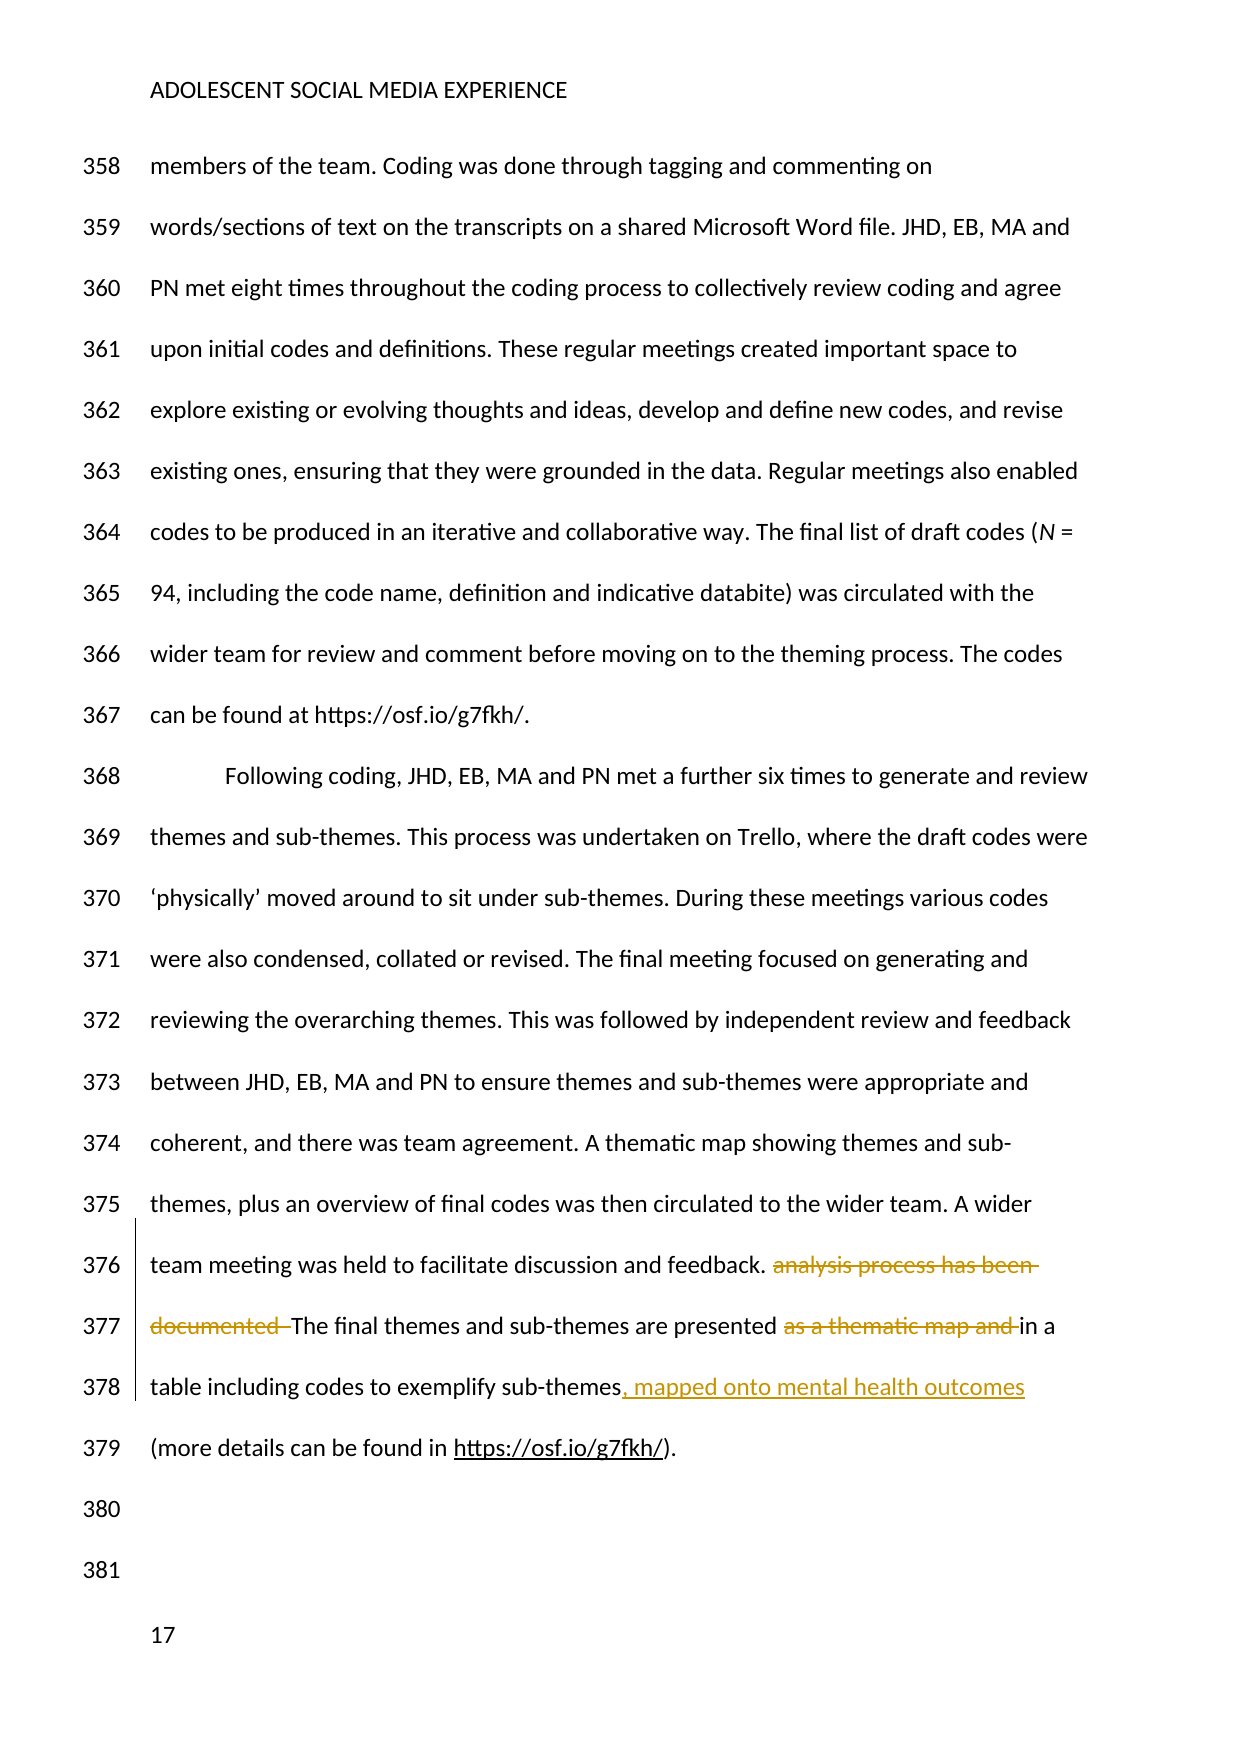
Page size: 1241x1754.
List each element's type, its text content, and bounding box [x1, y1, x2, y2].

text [150, 150, 1090, 730]
text Following coding, JHD, EB, MA and PN met a further six times to generate and review themes and sub-themes. This process was undertaken on Trello, where the draft codes were ‘physically’ moved around to sit under sub-themes. During these meetings various codes were also condensed, collated or revised. The final meeting focused on generating and reviewing the overarching themes. This was followed by independent review and feedback between JHD, EB, MA and PN to ensure themes and sub-themes were appropriate and coherent, and there was team agreement. A thematic map showing themes and sub-themes, plus an overview of final codes was then circulated to the wider team. A wider team meeting was held to facilitate discussion and feedback. The final themes and sub-themes are presented in a table including codes to exemplify sub-themes (more details can be found in https://osf.io/g7fkh/). [150, 760, 1090, 1462]
